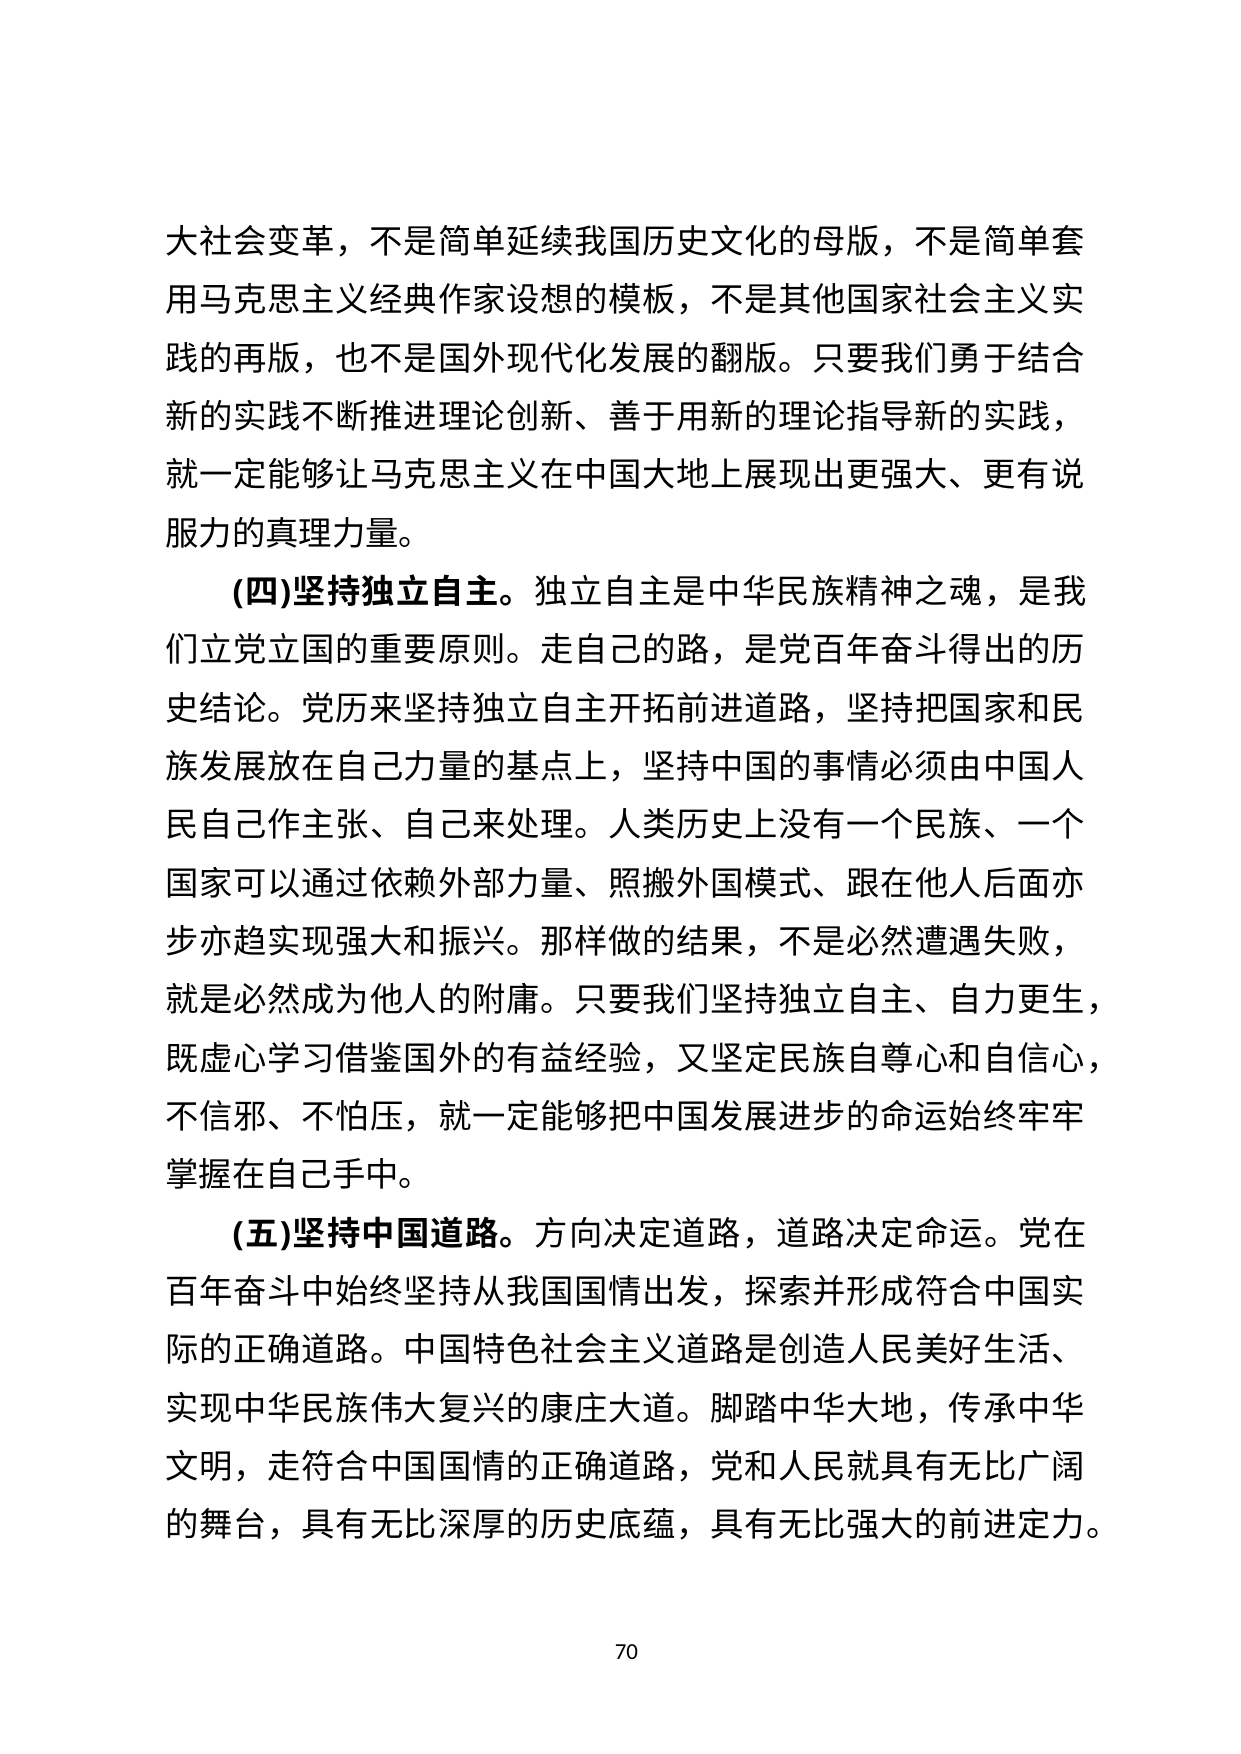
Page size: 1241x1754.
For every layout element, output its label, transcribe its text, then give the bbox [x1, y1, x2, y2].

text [165, 1198, 1087, 1548]
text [165, 207, 1087, 557]
text (四)坚持独立自主。独立自主是中华民族精神之魂，是我们立党立国的重要原则。走自己的路，是党百年奋斗得出的历史结论。党历来坚持独立自主开拓前进道路，坚持把国家和民族发展放在自己力量的基点上，坚持中国的事情必须由中国人民自己作主张、自己来处理。人类历史上没有一个民族、一个国家可以通过依赖外部力量、照搬外国模式、跟在他人后面亦步亦趋实现强大和振兴。那样做的结果，不是必然遭遇失败，就是必然成为他人的附庸。只要我们坚持独立自主、自力更生，既虚心学习借鉴国外的有益经验，又坚定民族自尊心和自信心，不信邪、不怕压，就一定能够把中国发展进步的命运始终牢牢掌握在自己手中。 [165, 557, 1087, 1198]
